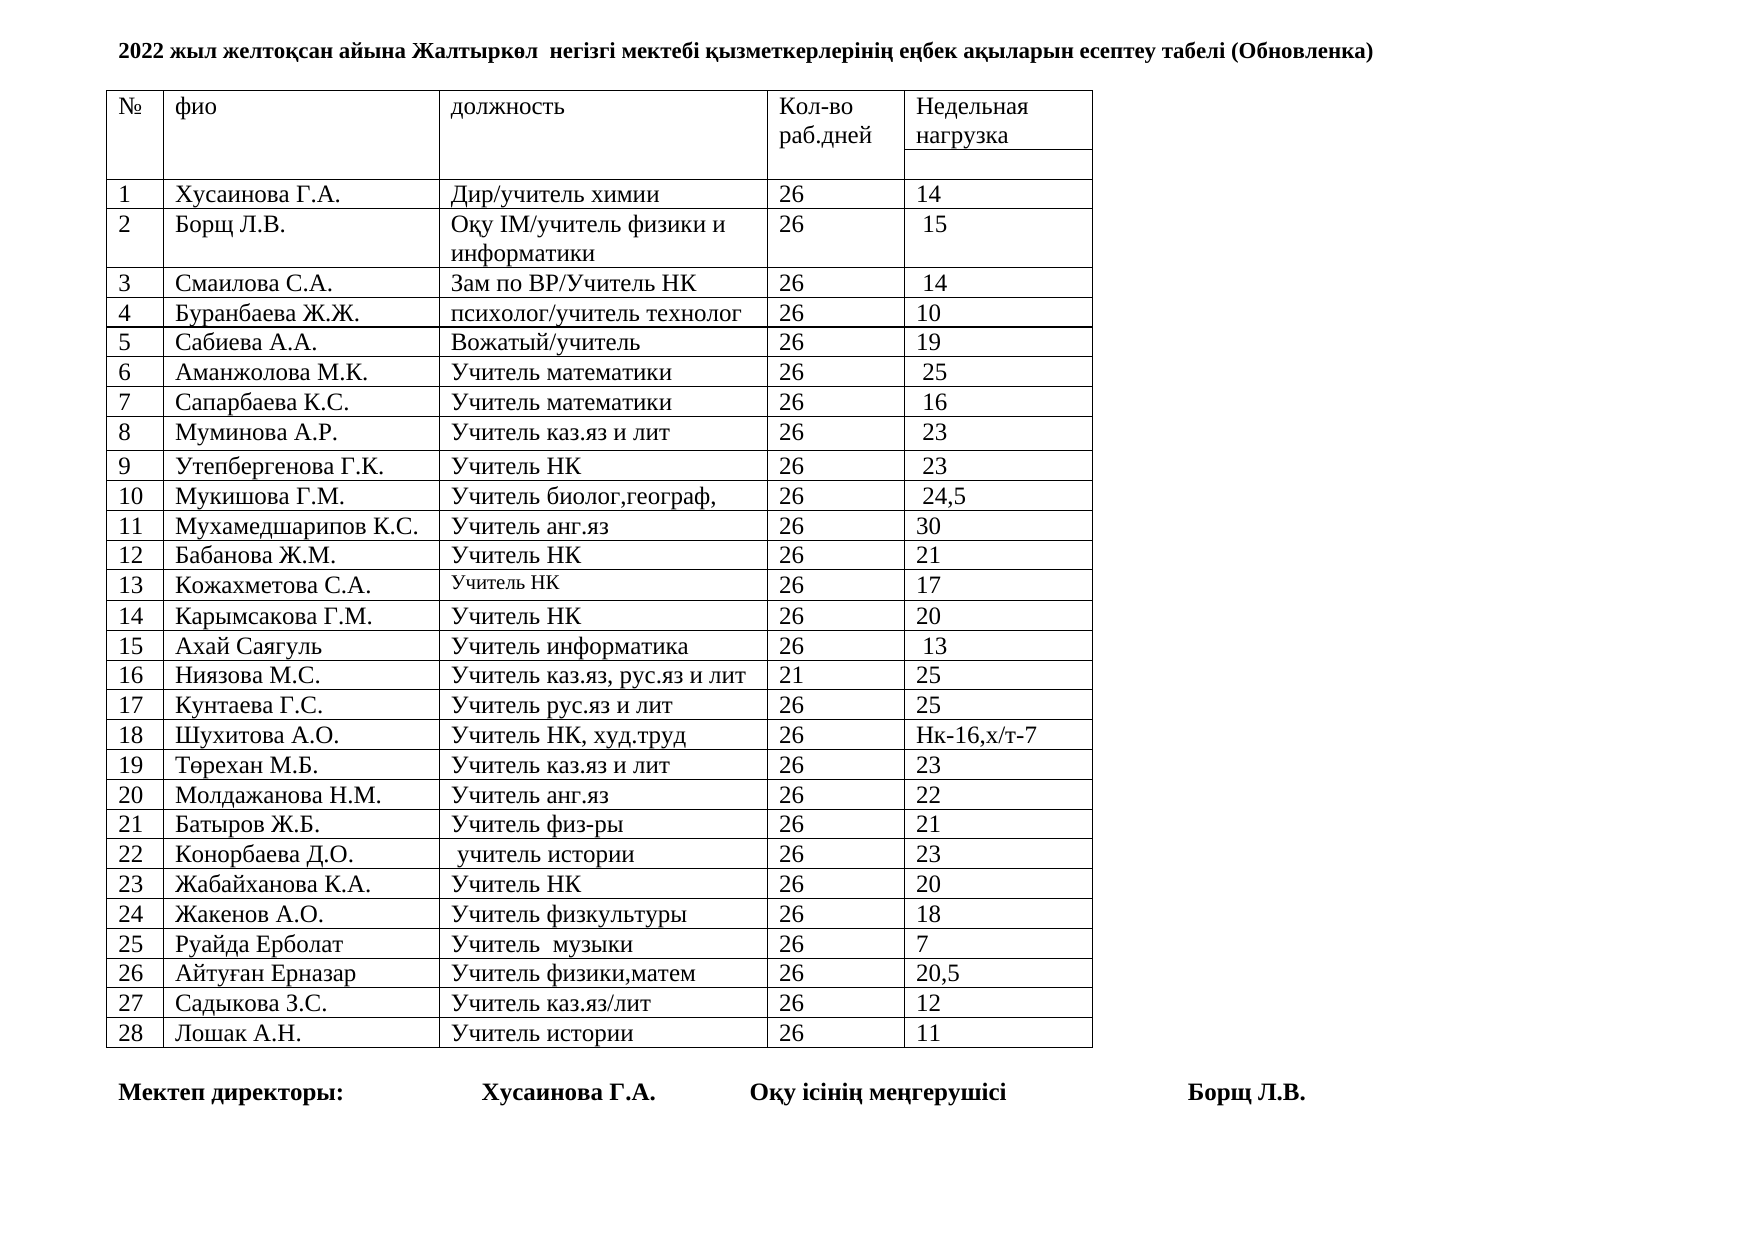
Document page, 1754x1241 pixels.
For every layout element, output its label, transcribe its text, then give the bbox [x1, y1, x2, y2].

table_cell Учитель биолог,географ, [440, 481, 767, 510]
table_cell 26 [768, 750, 904, 779]
table_cell 23 [905, 451, 1092, 480]
table_cell [905, 150, 1092, 178]
table_cell 8 [107, 417, 163, 450]
table_cell 26 [768, 839, 904, 868]
table_cell 25 [905, 357, 1092, 386]
table_cell 20 [905, 869, 1092, 898]
text Мектеп директоры: Хусаинова Г.А. Оқу ісінің меңгерушісі Борщ Л.В. [118, 1077, 1636, 1106]
table_cell Учитель НК [440, 541, 767, 569]
table_cell 26 [768, 268, 904, 297]
table_cell 13 [905, 631, 1092, 659]
table_cell 26 [768, 780, 904, 808]
table_cell Руайда Ерболат [164, 929, 439, 957]
table_cell 21 [905, 810, 1092, 838]
table_cell Мукишова Г.М. [164, 481, 439, 510]
table_cell Жабайханова К.А. [164, 869, 439, 898]
table_header фио [164, 91, 439, 178]
table_cell 26 [768, 357, 904, 386]
table_cell Хусаинова Г.А. [164, 180, 439, 208]
table_cell Оқу ІМ/учитель физики и информатики [440, 209, 767, 267]
table_cell 13 [107, 570, 163, 600]
table_cell Айтуған Ерназар [164, 959, 439, 987]
table_cell 5 [107, 328, 163, 356]
table_cell 25 [107, 929, 163, 957]
table_cell 16 [107, 661, 163, 689]
table_cell 26 [768, 451, 904, 480]
table_cell Ниязова М.С. [164, 661, 439, 689]
table_cell 23 [107, 869, 163, 898]
table_cell 26 [768, 209, 904, 267]
table_cell Батыров Ж.Б. [164, 810, 439, 838]
table_cell 26 [107, 959, 163, 987]
table_cell Учитель анг.яз [440, 511, 767, 539]
table_cell 28 [107, 1018, 163, 1047]
table_cell 7 [905, 929, 1092, 957]
table_cell 10 [905, 298, 1092, 326]
table_cell 22 [107, 839, 163, 868]
table_cell Сабиева А.А. [164, 328, 439, 356]
table_header Недельная нагрузка [905, 91, 1092, 149]
table_cell 21 [768, 661, 904, 689]
table_cell Лошак А.Н. [164, 1018, 439, 1047]
table_cell 12 [905, 988, 1092, 1017]
table_cell 26 [768, 601, 904, 630]
table_cell 26 [768, 869, 904, 898]
table_header Кол-во раб.дней [768, 91, 904, 178]
table_cell 21 [905, 541, 1092, 569]
table_cell 4 [107, 298, 163, 326]
table_cell 3 [107, 268, 163, 297]
table_cell Жакенов А.О. [164, 899, 439, 928]
table_cell 25 [905, 690, 1092, 719]
table_cell 26 [768, 988, 904, 1017]
table_cell 20 [905, 601, 1092, 630]
table_cell 26 [768, 631, 904, 659]
table_cell Учитель каз.яз/лит [440, 988, 767, 1017]
table_cell Зам по ВР/Учитель НК [440, 268, 767, 297]
table_cell 11 [905, 1018, 1092, 1047]
table_cell Учитель каз.яз и лит [440, 750, 767, 779]
table_cell Учитель математики [440, 357, 767, 386]
table_cell 20,5 [905, 959, 1092, 987]
table_cell 26 [768, 387, 904, 416]
table_cell 21 [107, 810, 163, 838]
table_cell 14 [107, 601, 163, 630]
table_cell Учитель рус.яз и лит [440, 690, 767, 719]
table_cell 17 [905, 570, 1092, 600]
table_cell Смаилова С.А. [164, 268, 439, 297]
table_cell 26 [768, 720, 904, 749]
text 2022 жыл желтоқсан айына Жалтыркөл негізгі мектебі қызметкерлерінің еңбек ақыларын есептеу табелі (Обновленка) [118, 37, 1636, 64]
table_cell Кожахметова С.А. [164, 570, 439, 600]
table_cell Дир/учитель химии [440, 180, 767, 208]
table_cell Учитель НК [440, 570, 767, 600]
table_cell 23 [905, 417, 1092, 450]
table_cell 17 [107, 690, 163, 719]
table_cell 23 [905, 750, 1092, 779]
table_cell Мухамедшарипов К.С. [164, 511, 439, 539]
table_cell 15 [905, 209, 1092, 267]
table_cell Бабанова Ж.М. [164, 541, 439, 569]
table_cell Шухитова А.О. [164, 720, 439, 749]
table_cell Учитель математики [440, 387, 767, 416]
table_cell учитель истории [440, 839, 767, 868]
table_cell Садыкова З.С. [164, 988, 439, 1017]
table_cell Муминова А.Р. [164, 417, 439, 450]
table_cell 14 [905, 180, 1092, 208]
table_cell 26 [768, 417, 904, 450]
table_cell 26 [768, 570, 904, 600]
table_cell 2 [107, 209, 163, 267]
table_cell Учитель каз.яз, рус.яз и лит [440, 661, 767, 689]
table_cell Учитель НК [440, 869, 767, 898]
table_cell 19 [107, 750, 163, 779]
table_cell 12 [107, 541, 163, 569]
table_cell психолог/учитель технолог [440, 298, 767, 326]
table_cell Учитель анг.яз [440, 780, 767, 808]
table_cell 26 [768, 481, 904, 510]
table_cell Учитель НК [440, 451, 767, 480]
table_cell Учитель НК, худ.труд [440, 720, 767, 749]
table_cell 27 [107, 988, 163, 1017]
table_cell 14 [905, 268, 1092, 297]
table_cell 26 [768, 899, 904, 928]
table_cell 26 [768, 690, 904, 719]
table_cell Учитель физики,матем [440, 959, 767, 987]
table_header № [107, 91, 163, 178]
table_cell 10 [107, 481, 163, 510]
table_cell Учитель музыки [440, 929, 767, 957]
table_cell Борщ Л.В. [164, 209, 439, 267]
table_cell Учитель каз.яз и лит [440, 417, 767, 450]
table_cell Учитель физ-ры [440, 810, 767, 838]
table_cell 9 [107, 451, 163, 480]
table_cell 18 [107, 720, 163, 749]
table_cell Кунтаева Г.С. [164, 690, 439, 719]
table_cell 26 [768, 959, 904, 987]
table_cell Конорбаева Д.О. [164, 839, 439, 868]
table_cell 26 [768, 511, 904, 539]
table_cell Карымсакова Г.М. [164, 601, 439, 630]
table_cell 26 [768, 180, 904, 208]
table_cell 1 [107, 180, 163, 208]
table_cell 11 [107, 511, 163, 539]
table_cell 26 [768, 810, 904, 838]
table_cell Молдажанова Н.М. [164, 780, 439, 808]
table_cell 22 [905, 780, 1092, 808]
table_cell 24 [107, 899, 163, 928]
table_cell Учитель истории [440, 1018, 767, 1047]
table_cell Учитель физкультуры [440, 899, 767, 928]
table_cell 26 [768, 1018, 904, 1047]
table_cell 26 [768, 328, 904, 356]
table_cell Нк-16,х/т-7 [905, 720, 1092, 749]
table_header должность [440, 91, 767, 178]
table_cell Утепбергенова Г.К. [164, 451, 439, 480]
table_cell 23 [905, 839, 1092, 868]
table_cell Аманжолова М.К. [164, 357, 439, 386]
table_cell Учитель НК [440, 601, 767, 630]
table_cell 25 [905, 661, 1092, 689]
table_cell 24,5 [905, 481, 1092, 510]
table_cell 15 [107, 631, 163, 659]
table_cell 26 [768, 298, 904, 326]
table_cell 26 [768, 541, 904, 569]
table_cell Буранбаева Ж.Ж. [164, 298, 439, 326]
table_cell 7 [107, 387, 163, 416]
table_cell Учитель информатика [440, 631, 767, 659]
table_cell 26 [768, 929, 904, 957]
table_cell 6 [107, 357, 163, 386]
table_cell Төрехан М.Б. [164, 750, 439, 779]
table_cell Сапарбаева К.С. [164, 387, 439, 416]
table_cell Вожатый/учитель [440, 328, 767, 356]
table_cell 30 [905, 511, 1092, 539]
table_cell Ахай Саягуль [164, 631, 439, 659]
table_cell 18 [905, 899, 1092, 928]
table_cell 20 [107, 780, 163, 808]
table_cell 19 [905, 328, 1092, 356]
table_cell 16 [905, 387, 1092, 416]
